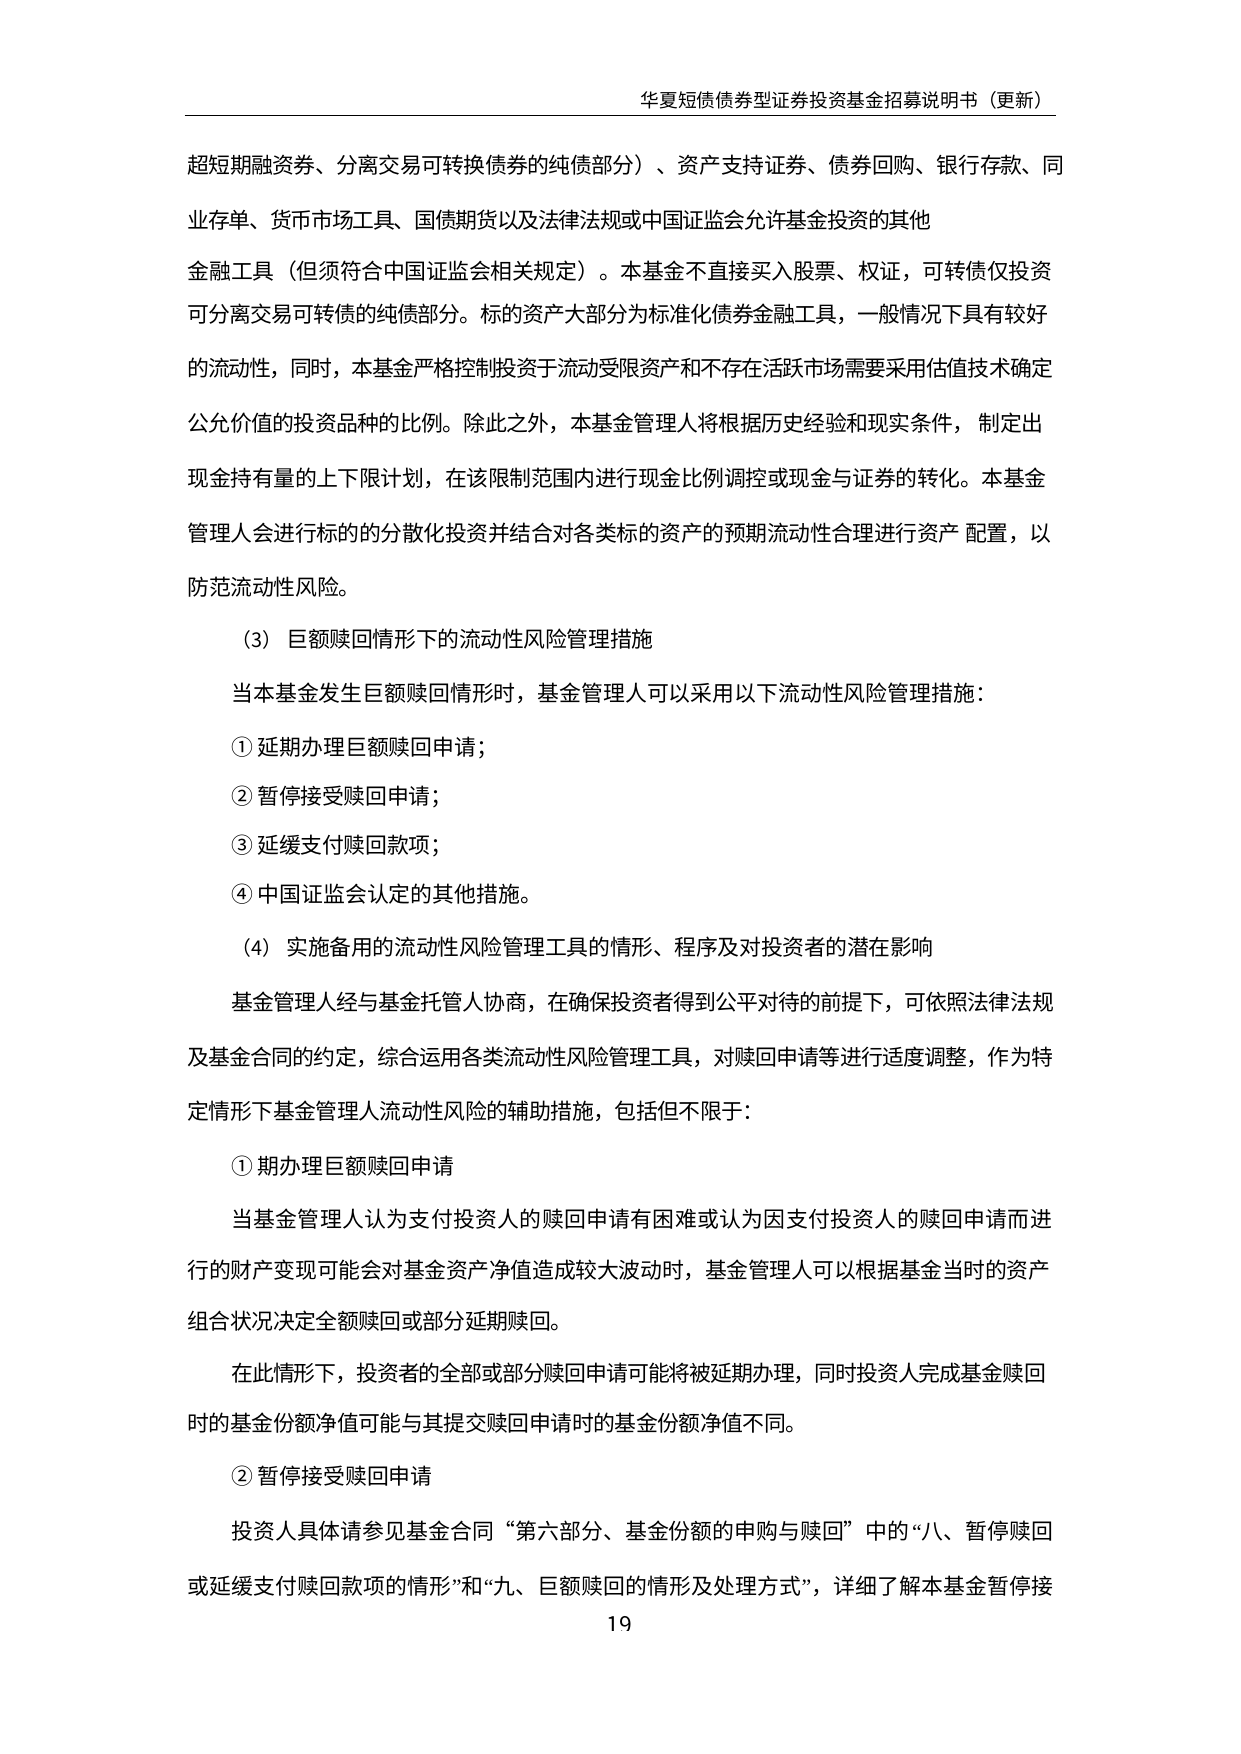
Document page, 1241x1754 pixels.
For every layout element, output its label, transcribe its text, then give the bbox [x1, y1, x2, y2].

text 金融工具（但须符合中国证监会相关规定）。本基金不直接买入股票、权证，可转债仅投资 [187, 257, 1115, 285]
text ①延期办理巨额赎回申请； [231, 729, 1115, 761]
text ②暂停接受赎回申请 [231, 1459, 1115, 1491]
text 当基金管理人认为支付投资人的赎回申请有困难或认为因支付投资人的赎回申请而进行的财产变现可能会对基金资产净值造成较大波动时，基金管理人可以根据基金当时的资产组合状况决定全额赎回或部分延期赎回。 [187, 1202, 1054, 1336]
text ④中国证监会认定的其他措施。 [231, 877, 1115, 908]
list 实施备用的流动性风险管理工具的情形、程序及对投资者的潜在影响 [231, 930, 1115, 962]
text 基金管理人经与基金托管人协商，在确保投资者得到公平对待的前提下，可依照法律法规及基金合同的约定，综合运用各类流动性风险管理工具，对赎回申请等进行适度调整，作为特定情形下基金管理人流动性风险的辅助措施，包括但不限于： [187, 985, 1054, 1126]
text ②暂停接受赎回申请； [231, 779, 1115, 810]
text 当本基金发生巨额赎回情形时，基金管理人可以采用以下流动性风险管理措施： [231, 676, 1115, 708]
text 在此情形下，投资者的全部或部分赎回申请可能将被延期办理，同时投资人完成基金赎回时的基金份额净值可能与其提交赎回申请时的基金份额净值不同。 [187, 1356, 1054, 1438]
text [187, 1514, 1053, 1600]
text ①期办理巨额赎回申请 [231, 1149, 1115, 1181]
list 巨额赎回情形下的流动性风险管理措施 [231, 625, 1115, 653]
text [187, 148, 1065, 234]
text ③延缓支付赎回款项； [231, 828, 1115, 859]
text 可分离交易可转债的纯债部分。标的资产大部分为标准化债券金融工具，一般情况下具有较好的流动性，同时，本基金严格控制投资于流动受限资产和不存在活跃市场需要采用估值技术确定公允价值的投资品种的比例。除此之外，本基金管理人将根据历史经验和现实条件， 制定出现金持有量的上下限计划，在该限制范围内进行现金比例调控或现金与证券的转化。本基金管理人会进行标的的分散化投资并结合对各类标的资产的预期流动性合理进行资产 配置，以防范流动性风险。 [187, 297, 1064, 602]
